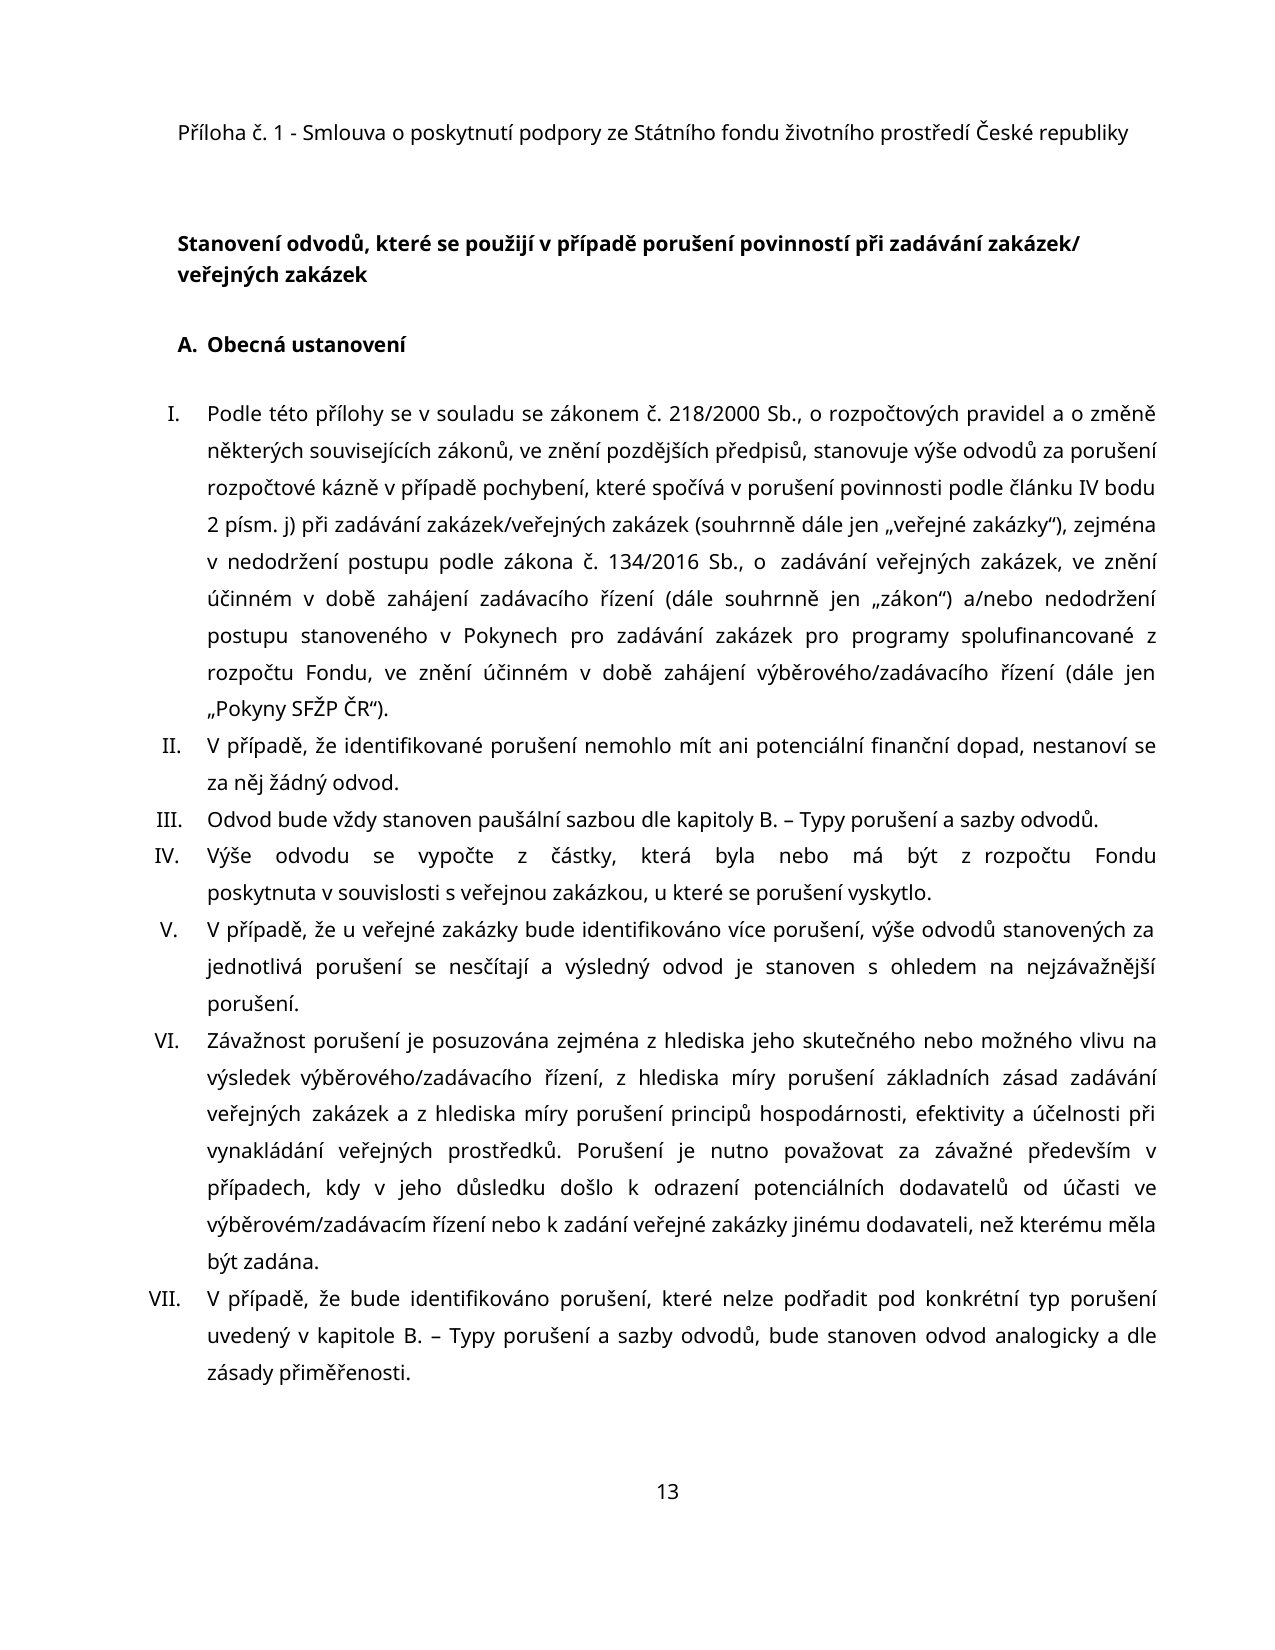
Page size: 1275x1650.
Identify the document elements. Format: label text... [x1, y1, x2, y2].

list Odvod bude vždy stanoven paušální sazbou dle kapitoly B. – Typy porušení a sazby odvodů. [156, 805, 1169, 833]
list Podle této přílohy se v souladu se zákonem č. 218/2000 Sb., o rozpočtových pravidel a o změně některých souvisejících zákonů, ve znění pozdějších předpisů, stanovuje výše odvodů za porušení rozpočtové kázně v případě pochybení, které spočívá v porušení povinnosti podle článku IV bodu 2 písm. j) při zadávání zakázek/veřejných zakázek (souhrnně dále jen „veřejné zakázky“), zejména v nedodržení postupu podle zákona č. 134/2016 Sb., o zadávání veřejných zakázek, ve znění účinném v době zahájení zadávacího řízení (dále souhrnně jen „zákon“) a/nebo nedodržení postupu stanoveného v Pokynech pro zadávání zakázek pro programy spolufinancované z rozpočtu Fondu, ve znění účinném v době zahájení výběrového/zadávacího řízení (dále jen „Pokyny SFŽP ČR“). [167, 399, 1157, 723]
subtitle Stanovení odvodů, které se použijí v případě porušení povinností při zadávání zakázek/ veřejných zakázek [177, 229, 1169, 289]
list Obecná ustanovení [177, 330, 1169, 358]
list V případě, že identifikované porušení nemohlo mít ani potenciální finanční dopad, nestanoví se za něj žádný odvod. [162, 732, 1157, 797]
list V případě, že bude identifikováno porušení, které nelze podřadit pod konkrétní typ porušení uvedený v kapitole B. – Typy porušení a sazby odvodů, bude stanoven odvod analogicky a dle zásady přiměřenosti. [149, 1284, 1157, 1386]
list V případě, že u veřejné zakázky bude identifikováno více porušení, výše odvodů stanovených za jednotlivá porušení se nesčítají a výsledný odvod je stanoven s ohledem na nejzávažnější porušení. [160, 915, 1157, 1017]
list Výše odvodu se vypočte z částky, která byla nebo má být z rozpočtu Fondu poskytnuta v souvislosti s veřejnou zakázkou, u které se porušení vyskytlo. [154, 841, 1157, 907]
text Příloha č. 1 - Smlouva o poskytnutí podpory ze Státního fondu životního prostředí České republiky [177, 118, 1169, 146]
list Závažnost porušení je posuzována zejména z hlediska jeho skutečného nebo možného vlivu na výsledek výběrového/zadávacího řízení, z hlediska míry porušení základních zásad zadávání veřejných zakázek a z hlediska míry porušení principů hospodárnosti, efektivity a účelnosti při vynakládání veřejných prostředků. Porušení je nutno považovat za závažné především v případech, kdy v jeho důsledku došlo k odrazení potenciálních dodavatelů od účasti ve výběrovém/zadávacím řízení nebo k zadání veřejné zakázky jinému dodavateli, než kterému měla být zadána. [154, 1026, 1157, 1275]
